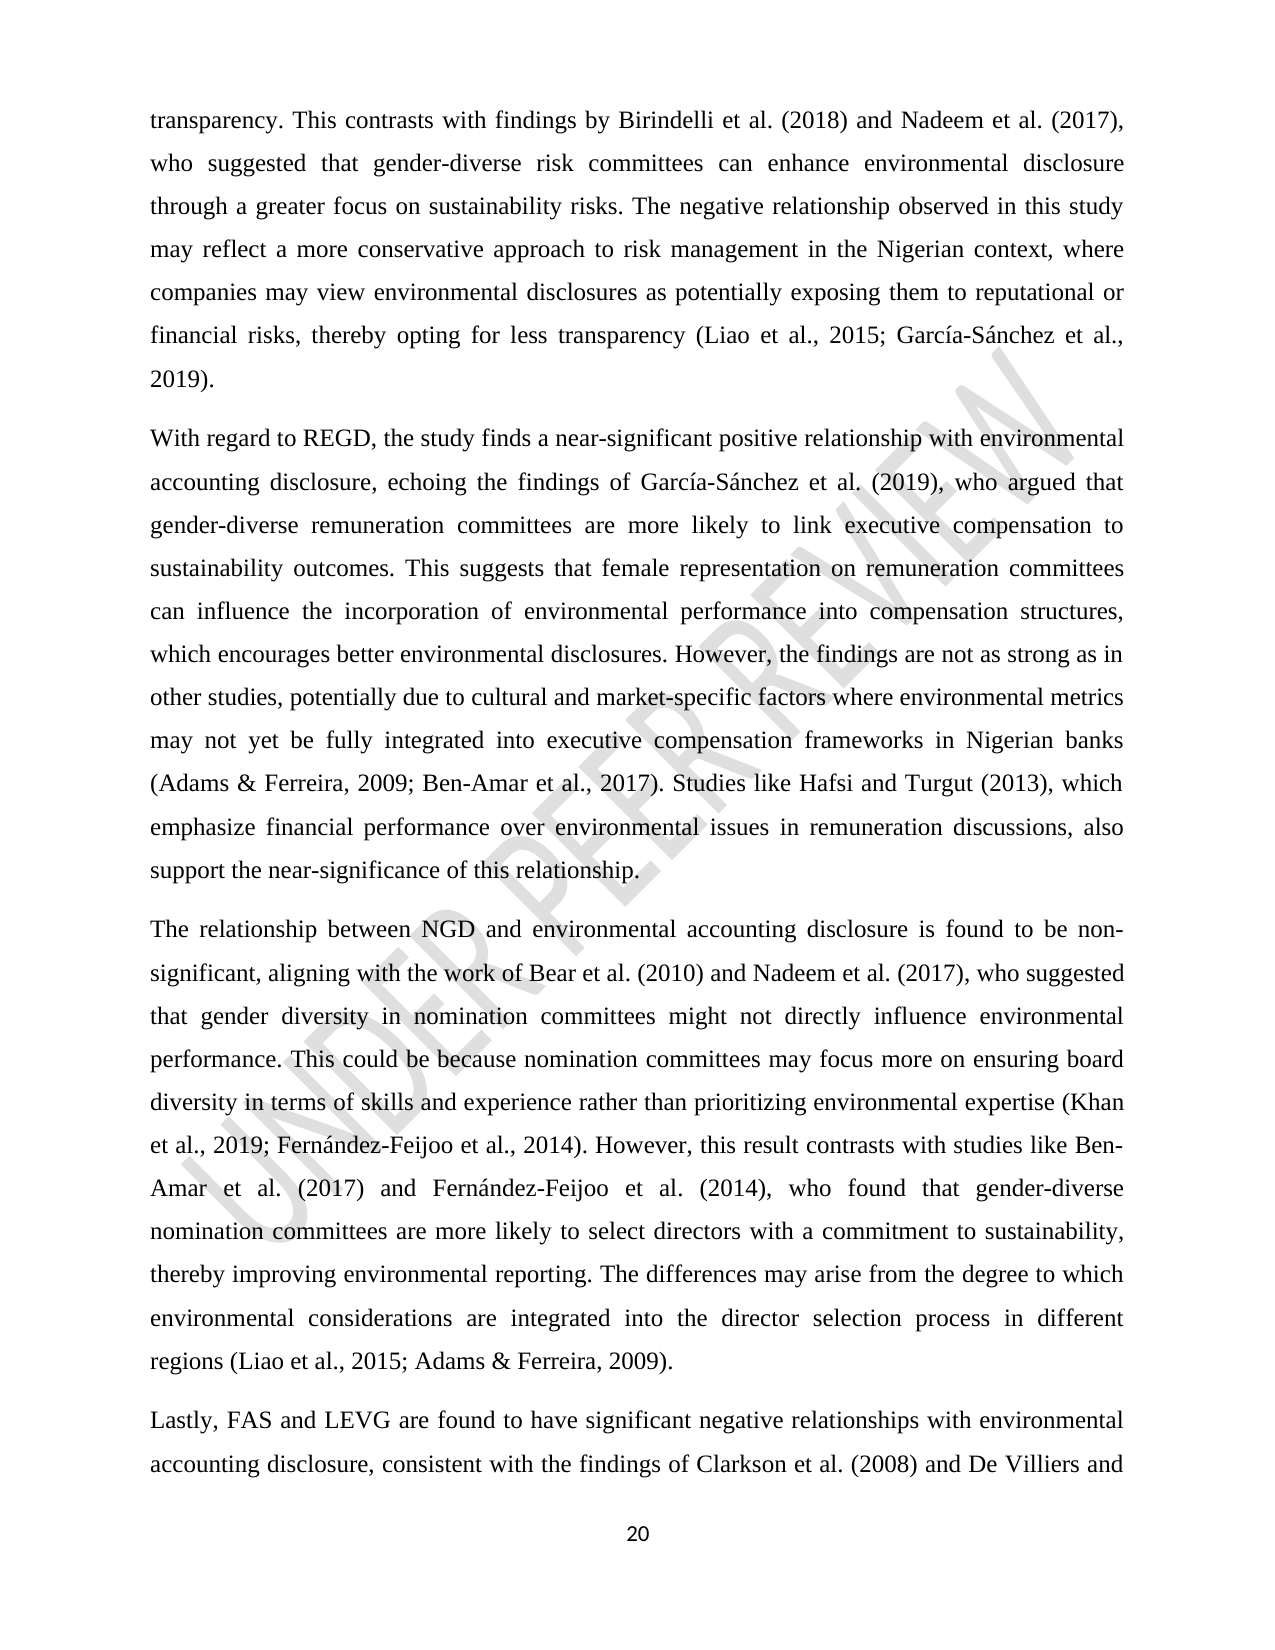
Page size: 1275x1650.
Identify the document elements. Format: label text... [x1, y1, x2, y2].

text With regard to REGD, the study finds a near-significant positive relationship with environmental accounting disclosure, echoing the findings of García-Sánchez et al. (2019), who argued that gender-diverse remuneration committees are more likely to link executive compensation to sustainability outcomes. This suggests that female representation on remuneration committees can influence the incorporation of environmental performance into compensation structures, which encourages better environmental disclosures. However, the findings are not as strong as in other studies, potentially due to cultural and market-specific factors where environmental metrics may not yet be fully integrated into executive compensation frameworks in Nigerian banks (Adams & Ferreira, 2009; Ben-Amar et al., 2017). Studies like Hafsi and Turgut (2013), which emphasize financial performance over environmental issues in remuneration discussions, also support the near-significance of this relationship. [150, 423, 1125, 883]
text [150, 1406, 1125, 1477]
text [150, 105, 1125, 392]
text The relationship between NGD and environmental accounting disclosure is found to be non-significant, aligning with the work of Bear et al. (2010) and Nadeem et al. (2017), who suggested that gender diversity in nomination committees might not directly influence environmental performance. This could be because nomination committees may focus more on ensuring board diversity in terms of skills and experience rather than prioritizing environmental expertise (Khan et al., 2019; Fernández-Feijoo et al., 2014). However, this result contrasts with studies like Ben-Amar et al. (2017) and Fernández-Feijoo et al. (2014), who found that gender-diverse nomination committees are more likely to select directors with a commitment to sustainability, thereby improving environmental reporting. The differences may arise from the degree to which environmental considerations are integrated into the director selection process in different regions (Liao et al., 2015; Adams & Ferreira, 2009). [150, 914, 1125, 1374]
